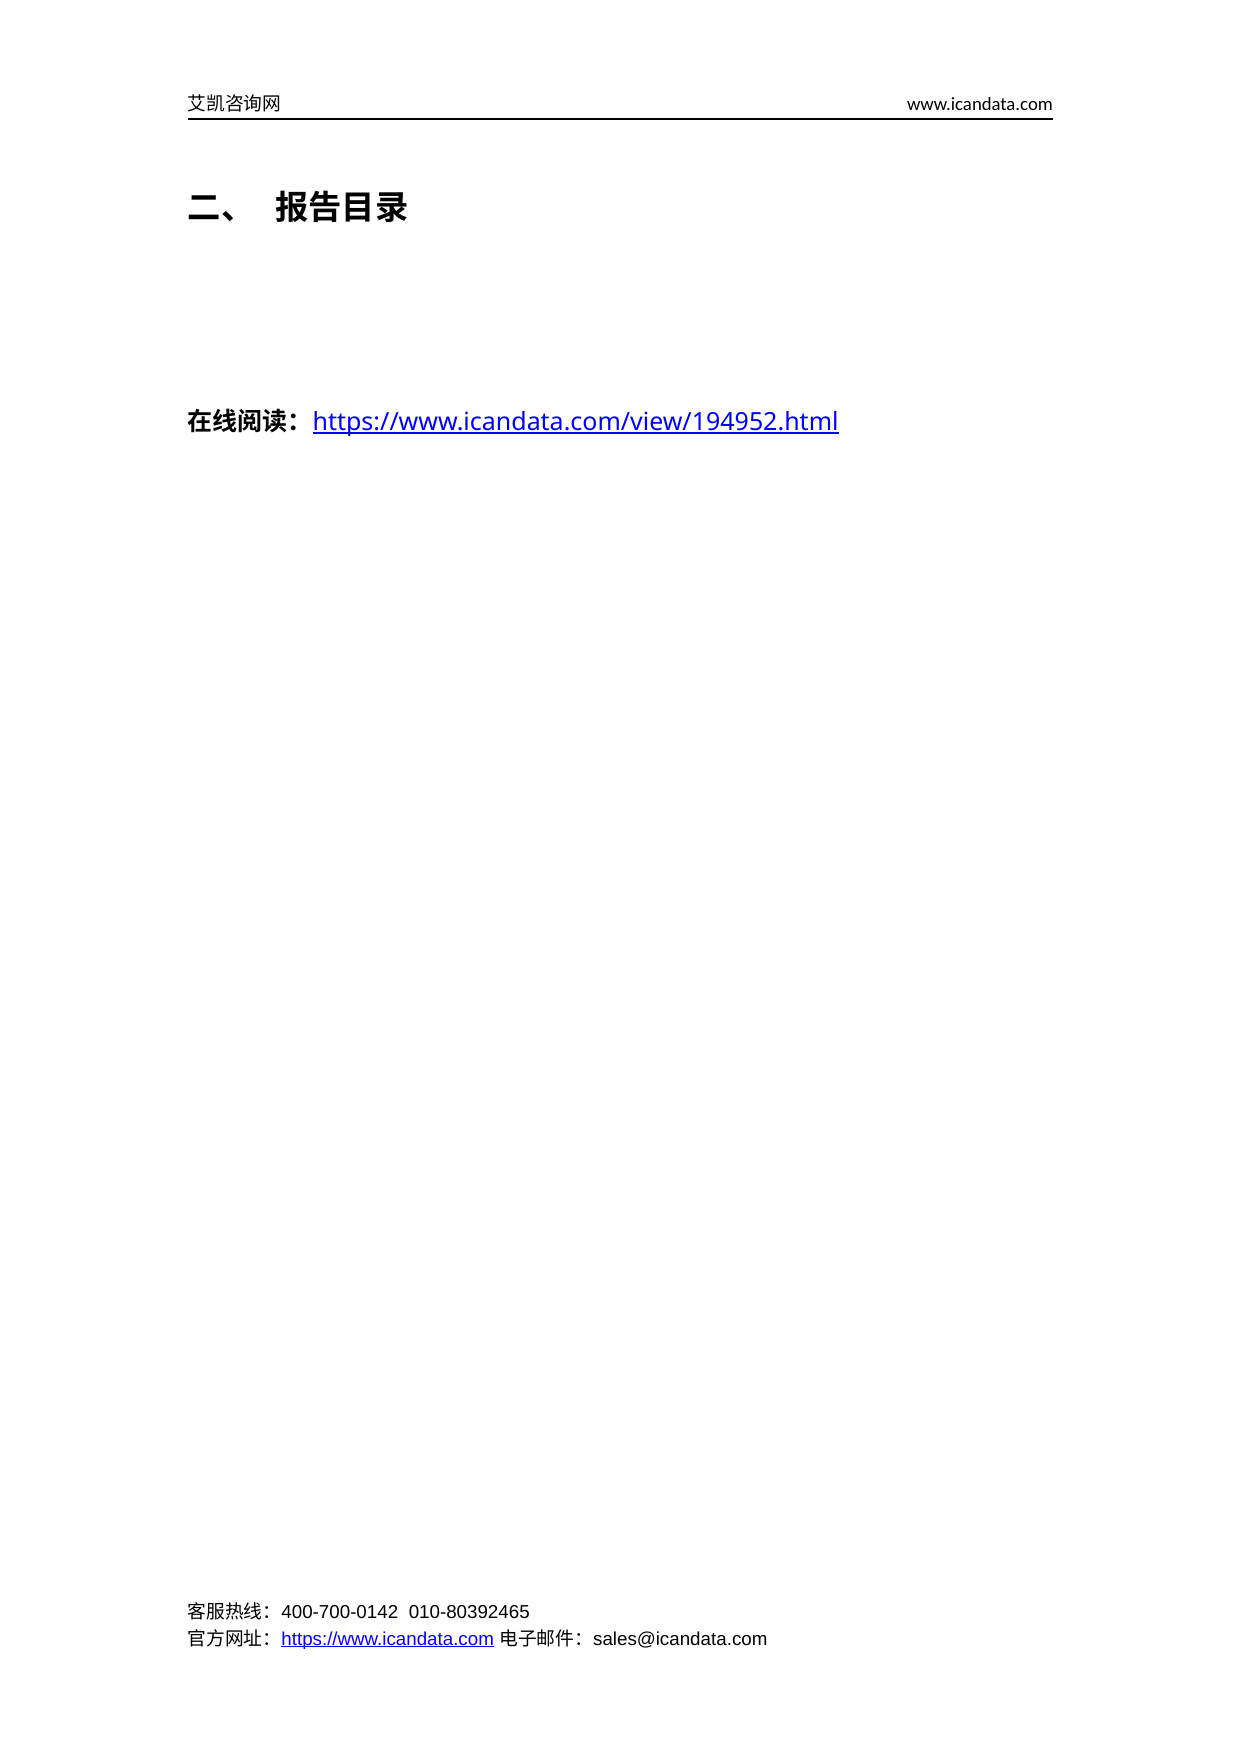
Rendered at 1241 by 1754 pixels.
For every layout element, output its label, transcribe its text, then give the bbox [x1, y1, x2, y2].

text 在线阅读：https://www.icandata.com/view/194952.html [187, 387, 1053, 452]
subtitle 报告目录 [187, 172, 1053, 237]
